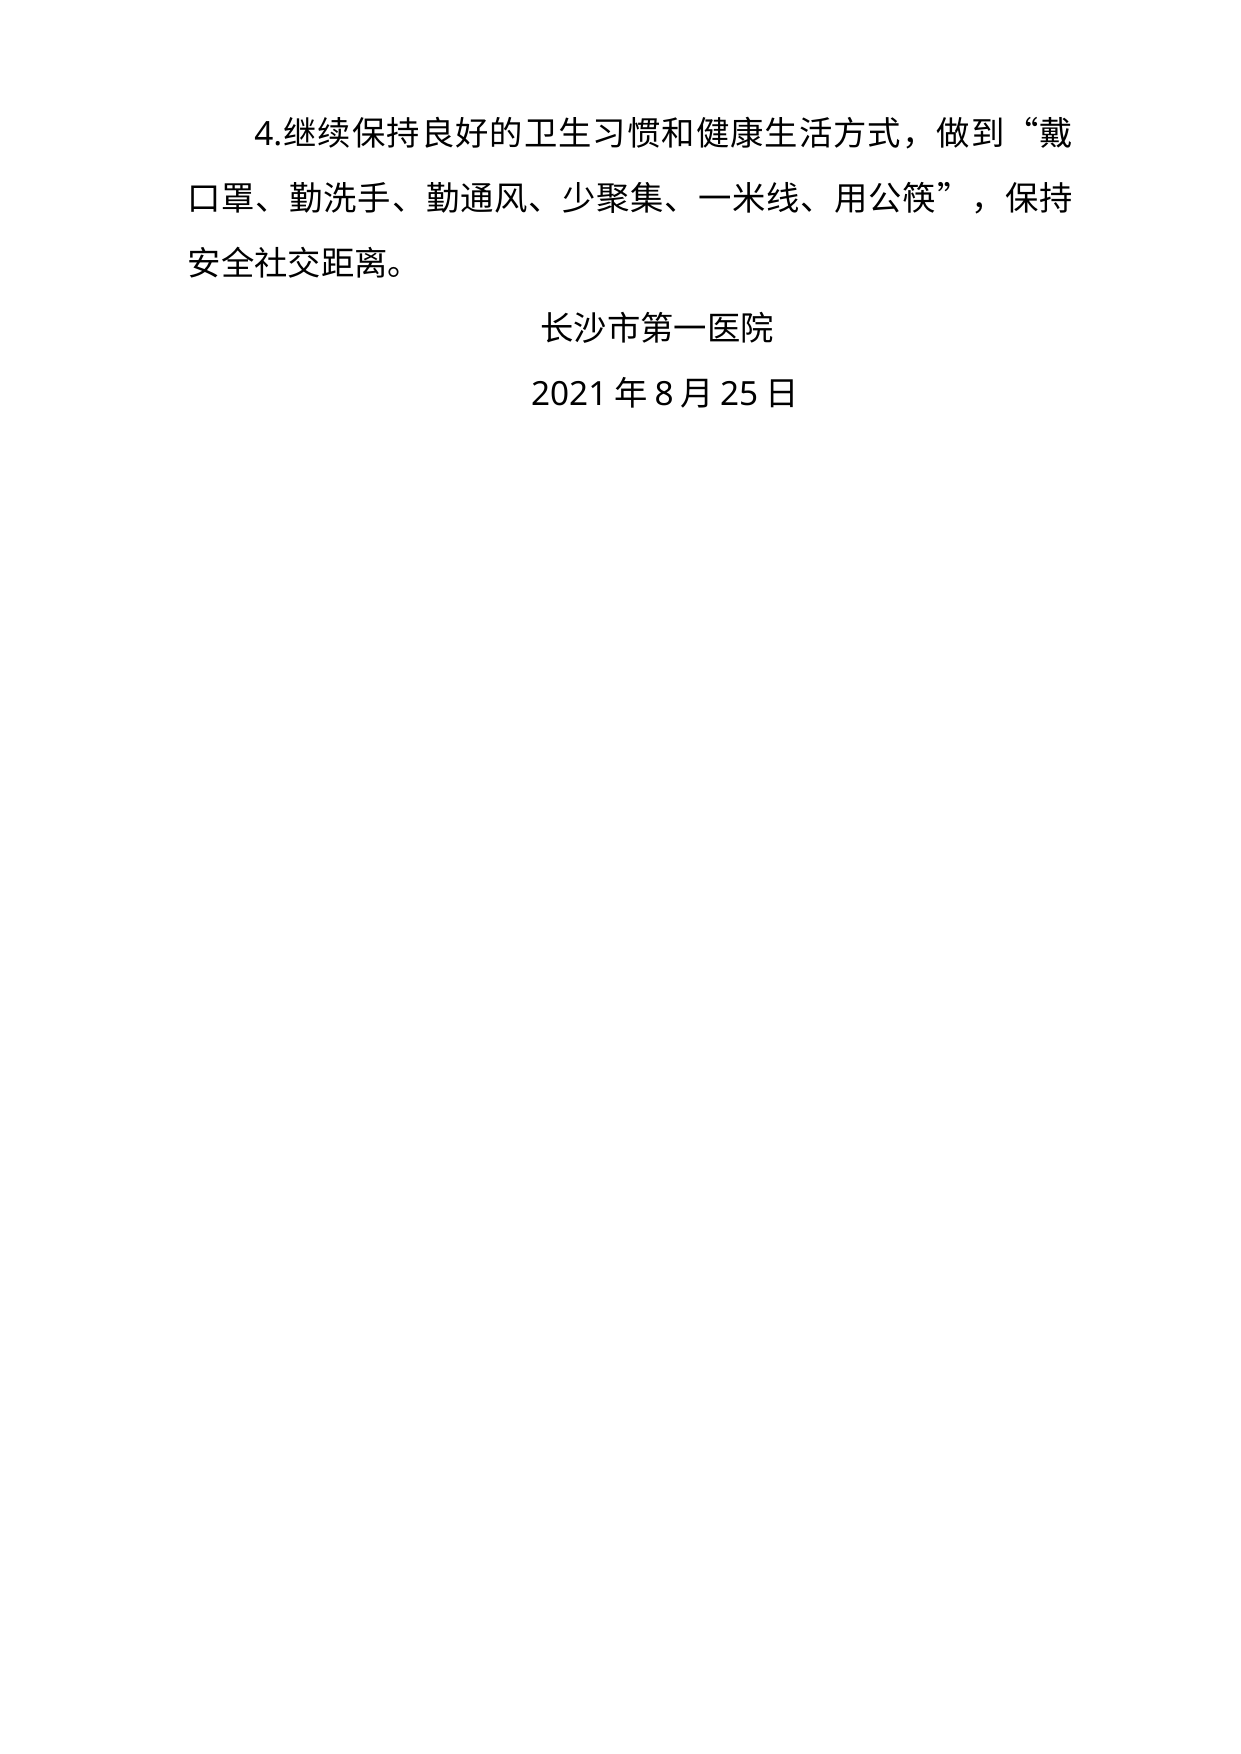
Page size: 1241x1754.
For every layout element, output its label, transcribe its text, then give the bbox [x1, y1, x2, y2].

text 4.继续保持良好的卫生习惯和健康生活方式，做到“戴口罩、勤洗手、勤通风、少聚集、一米线、用公筷”，保持安全社交距离。 [187, 99, 1073, 294]
text 长沙市第一医院 [187, 294, 1073, 359]
text 2021年8月25日 [187, 359, 1073, 424]
